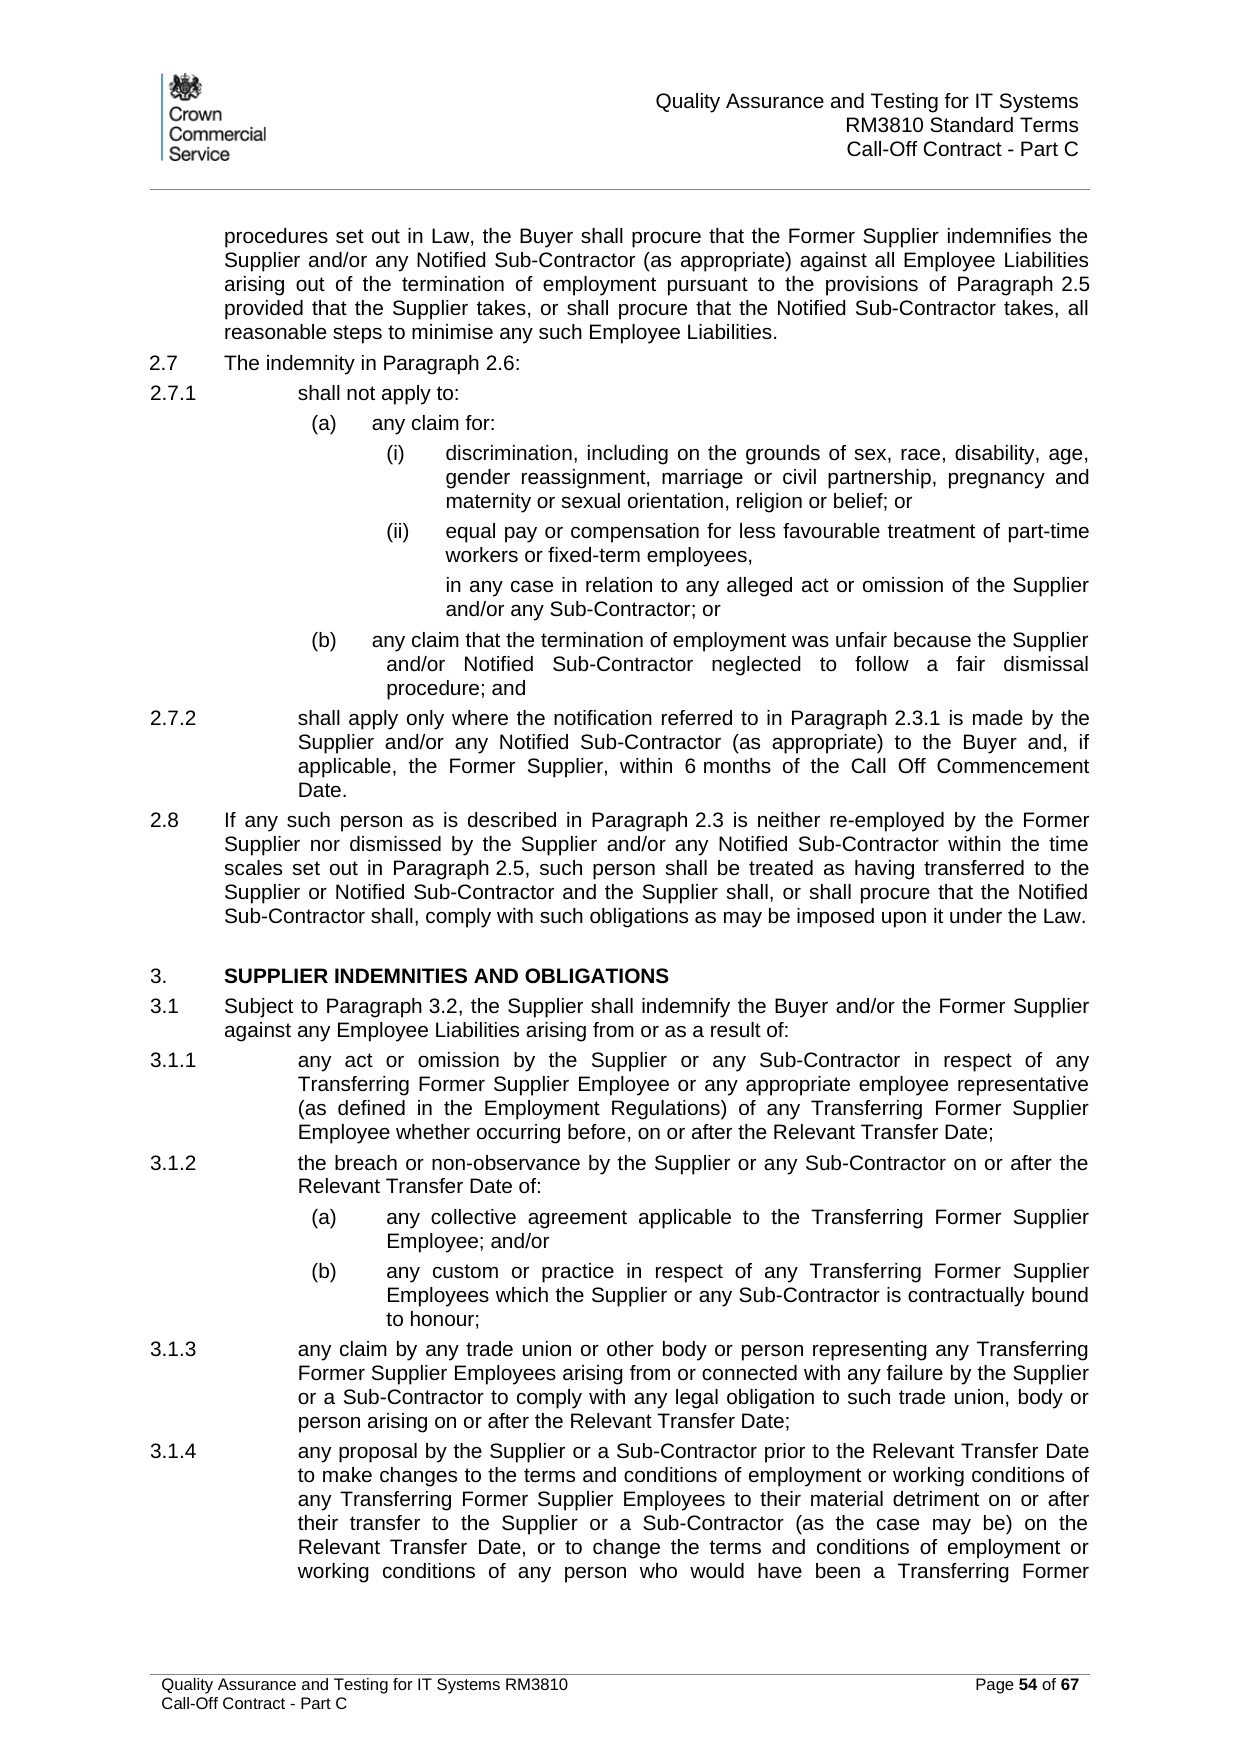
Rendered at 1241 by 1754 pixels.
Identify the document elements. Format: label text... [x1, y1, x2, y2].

text Subject to Paragraph 3.2, the Supplier shall indemnify the Buyer and/or the Former Supplier against any Employee Liabilities arising from or as a result of: [150, 994, 1090, 1042]
picture [161, 73, 266, 161]
text the breach or non-observance by the Supplier or any Sub-Contractor on or after the Relevant Transfer Date of: [150, 1150, 1090, 1198]
text shall not apply to: [150, 381, 1090, 404]
text any custom or practice in respect of any Transferring Former Supplier Employees which the Supplier or any Sub-Contractor is contractually bound to honour; [311, 1259, 1090, 1331]
text any collective agreement applicable to the Transferring Former Supplier Employee; and/or [311, 1204, 1090, 1252]
text any claim that the termination of employment was unfair because the Supplier and/or Notified Sub-Contractor neglected to follow a fair dismissal procedure; and [311, 627, 1090, 699]
text If any such person as is described in Paragraph 2.3 is neither re-employed by the Former Supplier nor dismissed by the Supplier and/or any Notified Sub-Contractor within the time scales set out in Paragraph 2.5, such person shall be treated as having transferred to the Supplier or Notified Sub-Contractor and the Supplier shall, or shall procure that the Notified Sub-Contractor shall, comply with such obligations as may be imposed upon it under the Law. [150, 808, 1090, 927]
text equal pay or compensation for less favourable treatment of part-time workers or fixed-term employees, [386, 519, 1090, 567]
text shall apply only where the notification referred to in Paragraph 2.3.1 is made by the Supplier and/or any Notified Sub-Contractor (as appropriate) to the Buyer and, if applicable, the Former Supplier, within 6 months of the Call Off Commencement Date. [150, 706, 1090, 801]
text any act or omission by the Supplier or any Sub-Contractor in respect of any Transferring Former Supplier Employee or any appropriate employee representative (as defined in the Employment Regulations) of any Transferring Former Supplier Employee whether occurring before, on or after the Relevant Transfer Date; [150, 1048, 1090, 1144]
text The indemnity in Paragraph 2.6: [149, 350, 1090, 374]
subtitle SUPPLIER INDEMNITIES AND OBLIGATIONS [150, 964, 1090, 988]
text discrimination, including on the grounds of sex, race, disability, age, gender reassignment, marriage or civil partnership, pregnancy and maternity or sexual orientation, religion or belief; or [386, 441, 1090, 513]
text any claim by any trade union or other body or person representing any Transferring Former Supplier Employees arising from or connected with any failure by the Supplier or a Sub-Contractor to comply with any legal obligation to such trade union, body or person arising on or after the Relevant Transfer Date; [150, 1337, 1090, 1433]
text any claim for: [311, 411, 1090, 435]
list in any case in relation to any alleged act or omission of the Supplier and/or any Sub-Contractor; or [445, 573, 1090, 621]
